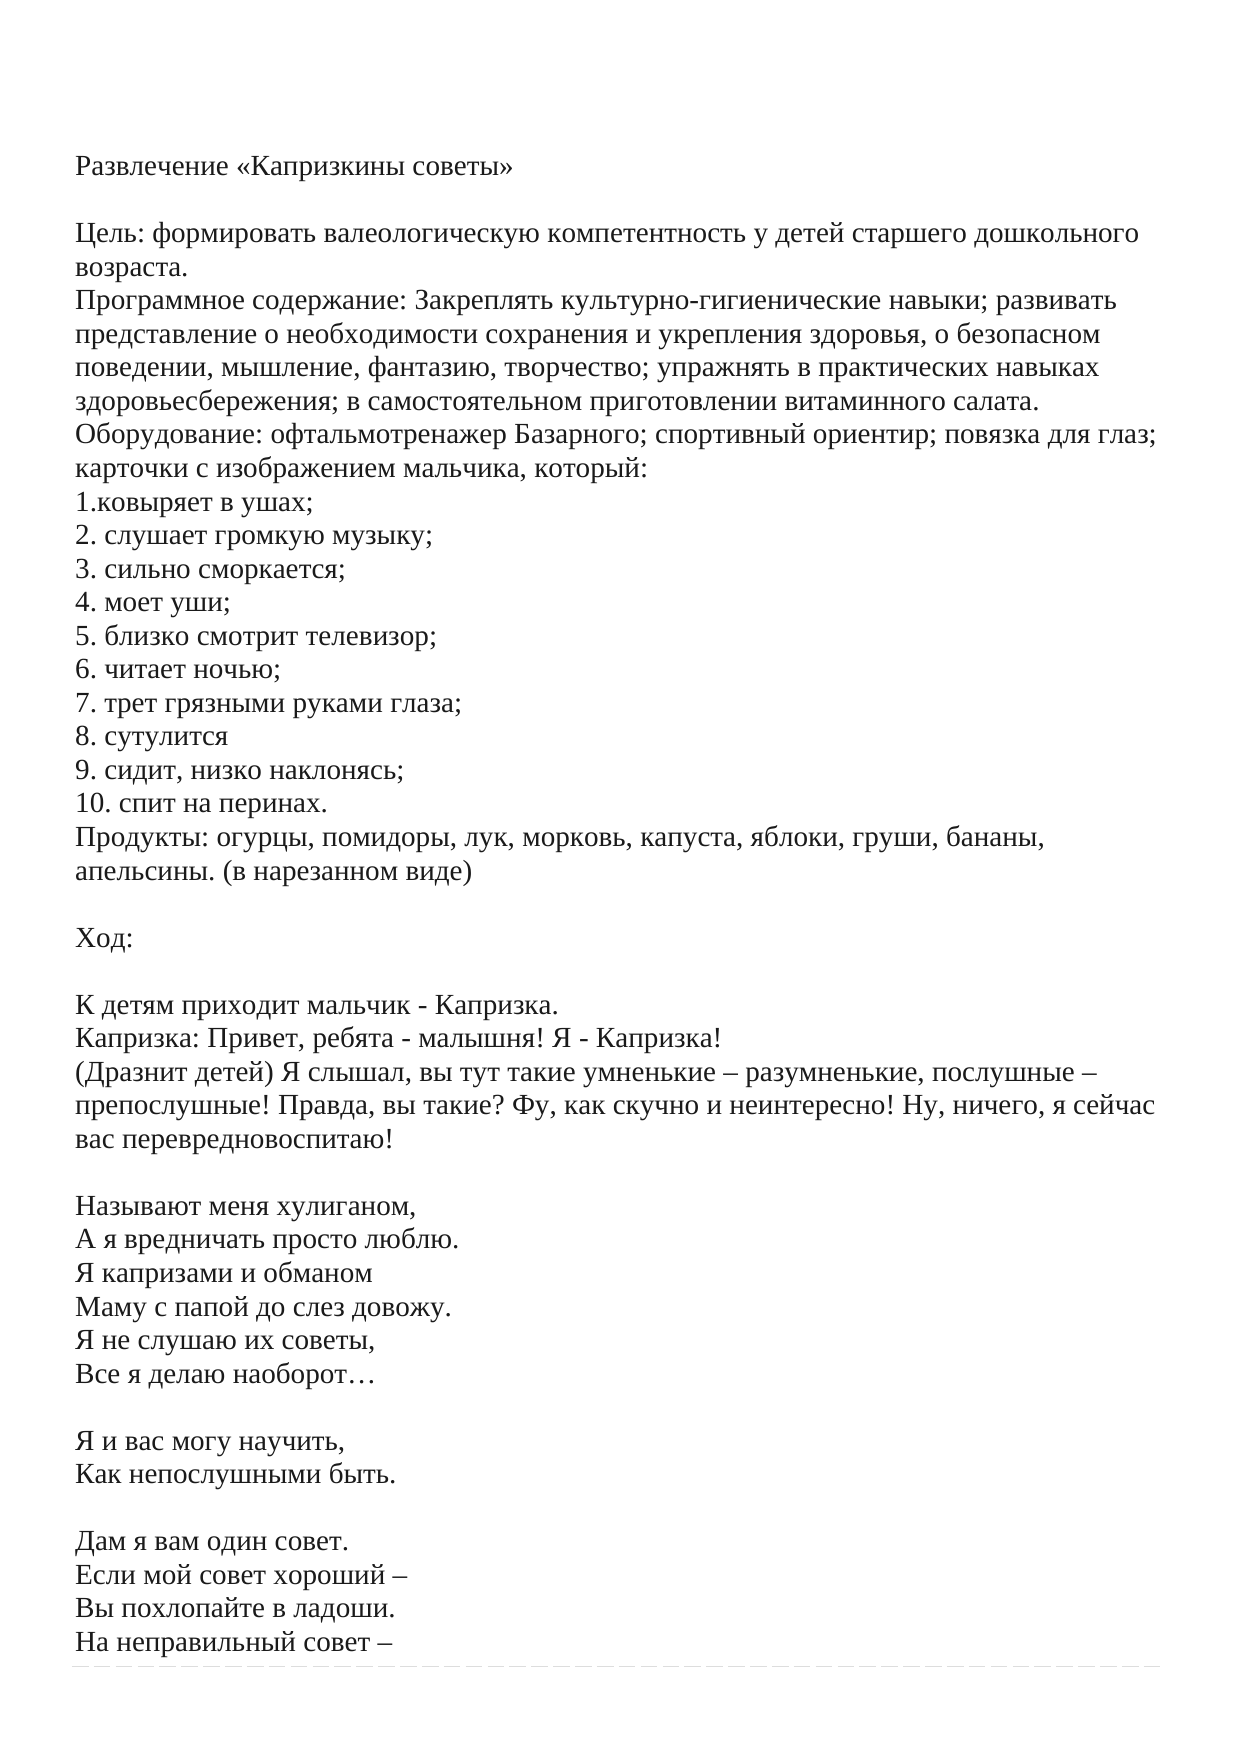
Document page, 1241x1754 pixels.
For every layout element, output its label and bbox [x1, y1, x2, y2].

table_cell [72, 75, 1162, 1666]
